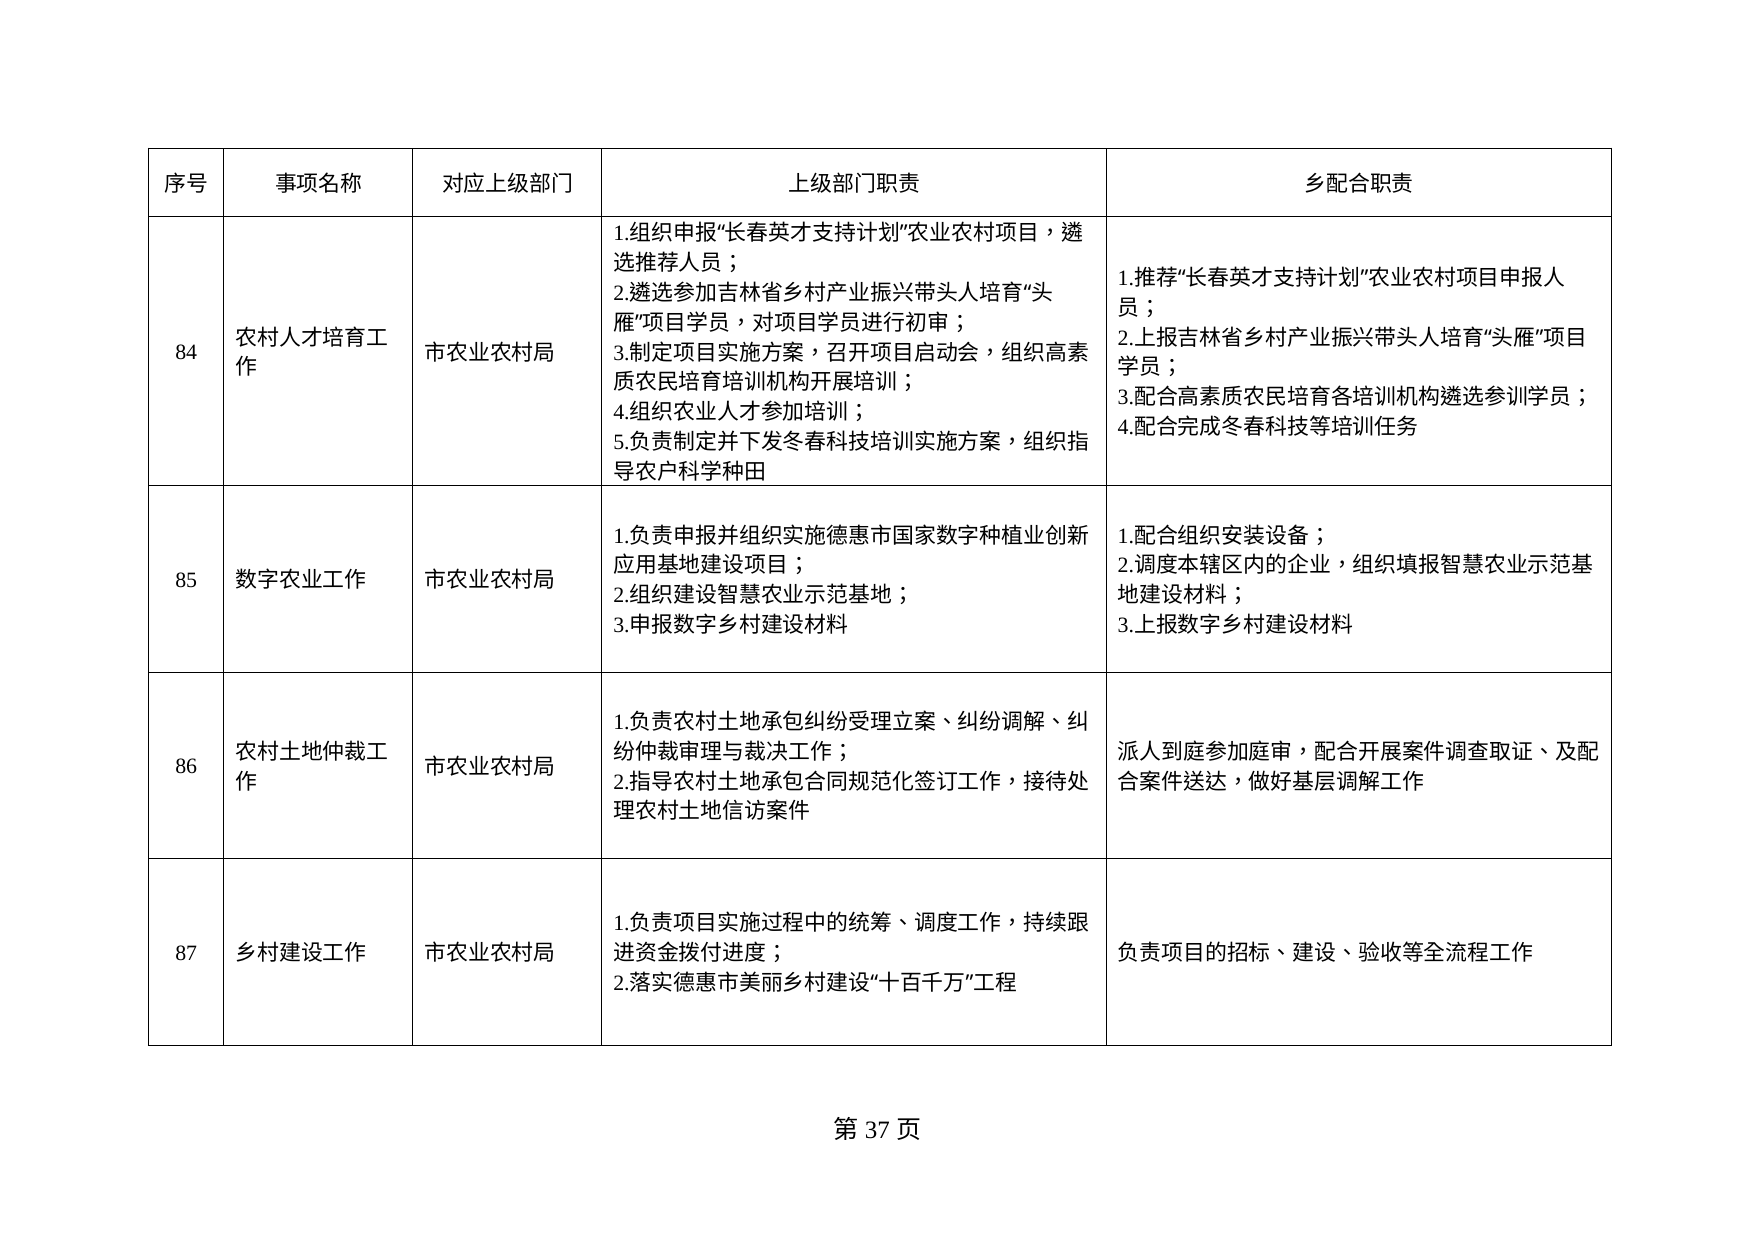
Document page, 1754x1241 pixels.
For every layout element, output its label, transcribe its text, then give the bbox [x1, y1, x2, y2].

table_cell 87 [149, 859, 223, 1045]
table_cell 数字农业工作 [224, 486, 412, 672]
table_cell 1.负责农村土地承包纠纷受理立案、纠纷调解、纠纷仲裁审理与裁决工作； 2.指导农村土地承包合同规范化签订工作，接待处理农村土地信访案件 [602, 673, 1106, 858]
table_cell 派人到庭参加庭审，配合开展案件调查取证、及配合案件送达，做好基层调解工作 [1107, 673, 1611, 858]
table_cell 农村人才培育工作 [224, 217, 412, 485]
table_header 序号 [149, 149, 223, 216]
table_cell 1.负责申报并组织实施德惠市国家数字种植业创新应用基地建设项目； 2.组织建设智慧农业示范基地； 3.申报数字乡村建设材料 [602, 486, 1106, 672]
table_cell 1.推荐“长春英才支持计划”农业农村项目申报人员； 2.上报吉林省乡村产业振兴带头人培育“头雁”项目学员； 3.配合高素质农民培育各培训机构遴选参训学员； 4.配合完成冬春科技等培训任务 [1107, 217, 1611, 485]
table_cell 乡村建设工作 [224, 859, 412, 1045]
table_cell 农村土地仲裁工作 [224, 673, 412, 858]
table_cell 85 [149, 486, 223, 672]
table_cell 市农业农村局 [413, 673, 601, 858]
table_cell 市农业农村局 [413, 486, 601, 672]
table_cell 1.负责项目实施过程中的统筹、调度工作，持续跟进资金拨付进度； 2.落实德惠市美丽乡村建设“十百千万”工程 [602, 859, 1106, 1045]
table_cell 1.配合组织安装设备； 2.调度本辖区内的企业，组织填报智慧农业示范基地建设材料； 3.上报数字乡村建设材料 [1107, 486, 1611, 672]
table_cell 1.组织申报“长春英才支持计划”农业农村项目，遴选推荐人员； 2.遴选参加吉林省乡村产业振兴带头人培育“头雁”项目学员，对项目学员进行初审； 3.制定项目实施方案，召开项目启动会，组织高素质农民培育培训机构开展培训； 4.组织农业人才参加培训； 5.负责制定并下发冬春科技培训实施方案，组织指导农户科学种田 [602, 217, 1106, 485]
table_header 事项名称 [224, 149, 412, 216]
table_cell 市农业农村局 [413, 859, 601, 1045]
table_header 乡配合职责 [1107, 149, 1611, 216]
table_cell 86 [149, 673, 223, 858]
table_cell 负责项目的招标、建设、验收等全流程工作 [1107, 859, 1611, 1045]
table_header 上级部门职责 [602, 149, 1106, 216]
table_cell 市农业农村局 [413, 217, 601, 485]
table_header 对应上级部门 [413, 149, 601, 216]
table_cell 84 [149, 217, 223, 485]
